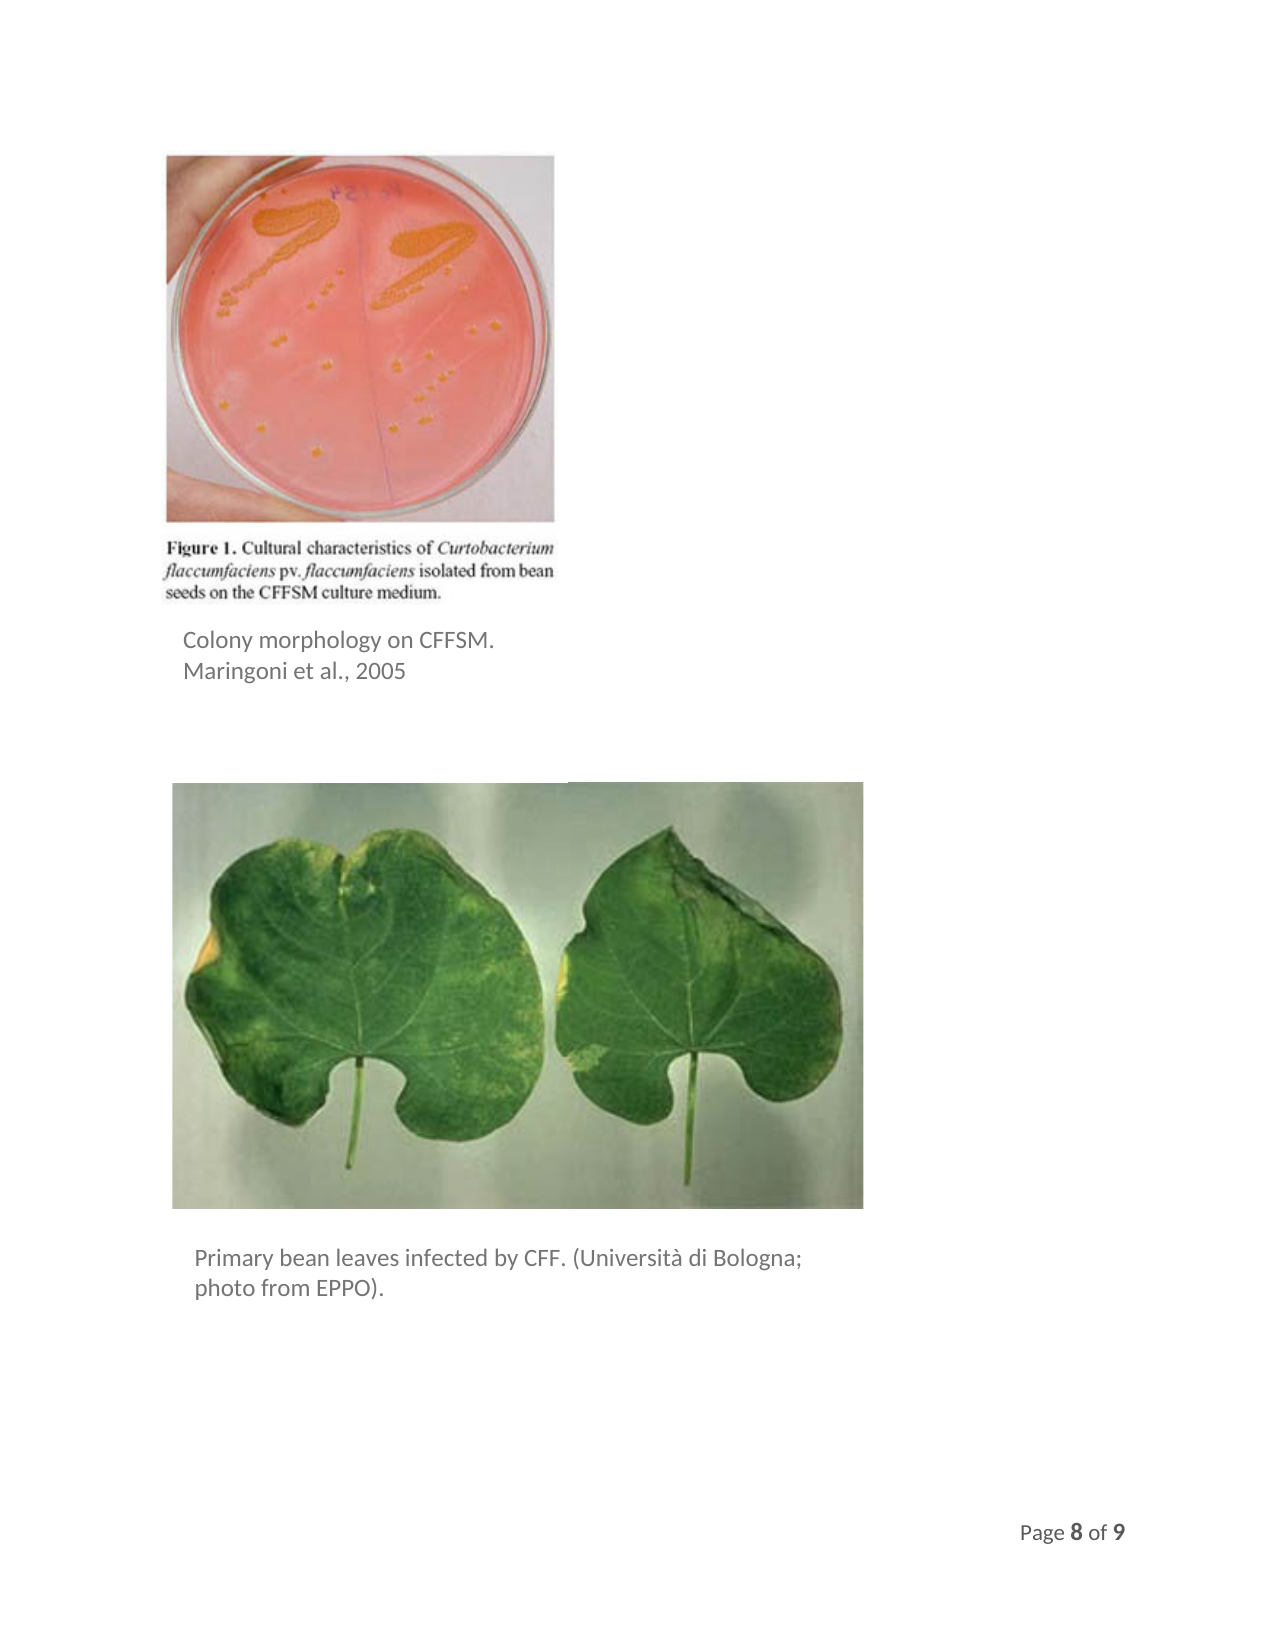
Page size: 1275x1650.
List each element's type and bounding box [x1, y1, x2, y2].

table_cell [150, 782, 1125, 1372]
table_header [150, 150, 1125, 782]
picture [161, 150, 559, 609]
picture [172, 782, 864, 1209]
